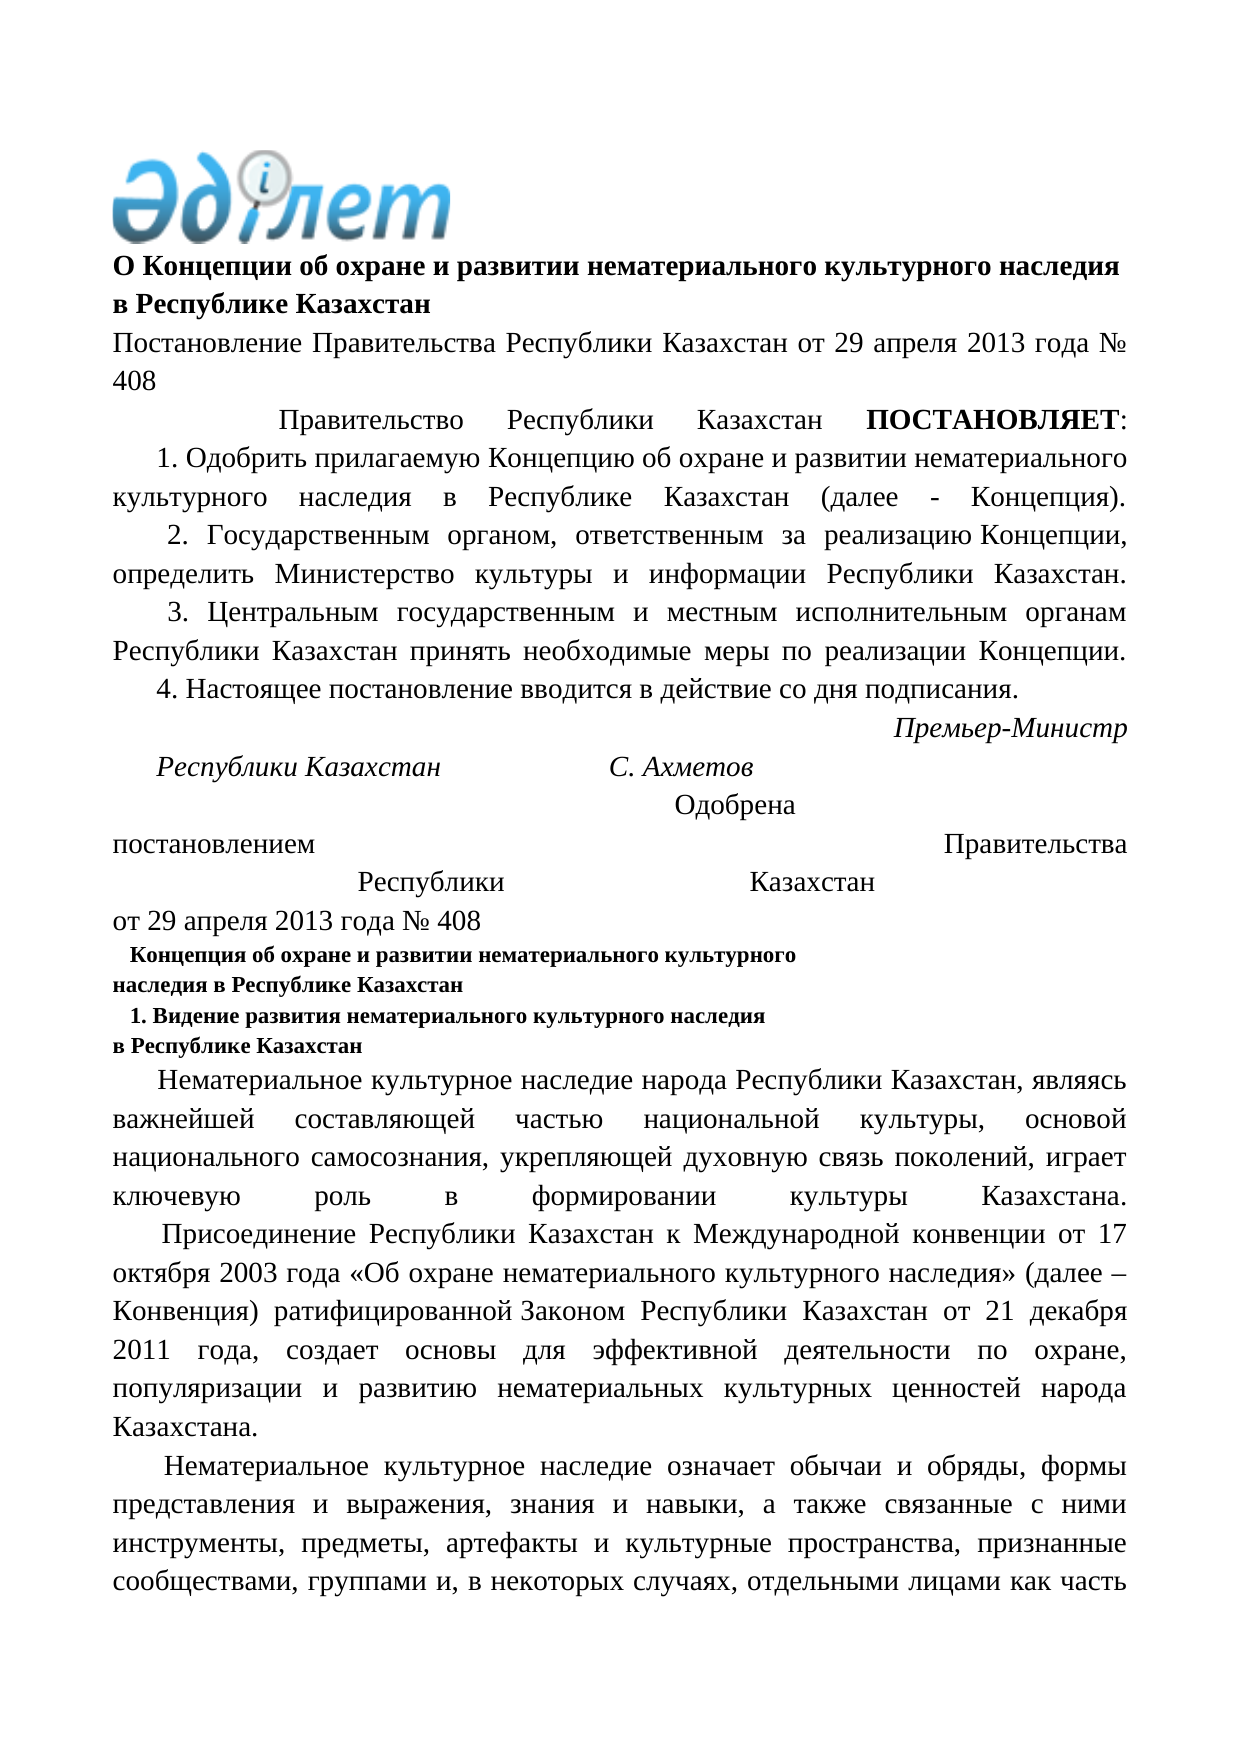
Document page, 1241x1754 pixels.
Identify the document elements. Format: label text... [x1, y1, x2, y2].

text 1. Видение развития нематериального культурного наследия в Республике Казахстан [112, 1002, 1128, 1058]
picture [112, 150, 451, 244]
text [112, 1062, 1128, 1597]
text Постановление Правительства Республики Казахстан от 29 апреля 2013 года № 408 [112, 325, 1128, 397]
text Одобрена постановлением Правительства Республики Казахстан от 29 апреля 2013 года № 408 [112, 787, 1128, 936]
text О Концепции об охране и развитии нематериального культурного наследия в Республике Казахстан [112, 248, 1128, 320]
text Правительство Республики Казахстан ПОСТАНОВЛЯЕТ: 1. Одобрить прилагаемую Концепцию об охране и развитии нематериального культурного наследия в Республике Казахстан (далее - Концепция). 2. Государственным органом, ответственным за реализацию Концепции, определить Министерство культуры и информации Республики Казахстан. 3. Центральным государственным и местным исполнительным органам Республики Казахстан принять необходимые меры по реализации Концепции. 4. Настоящее постановление вводится в действие со дня подписания. [112, 402, 1128, 705]
text Премьер-Министр Республики Казахстан С. Ахметов [112, 710, 1128, 782]
text Концепция об охране и развитии нематериального культурного наследия в Республике Казахстан [112, 941, 1128, 998]
